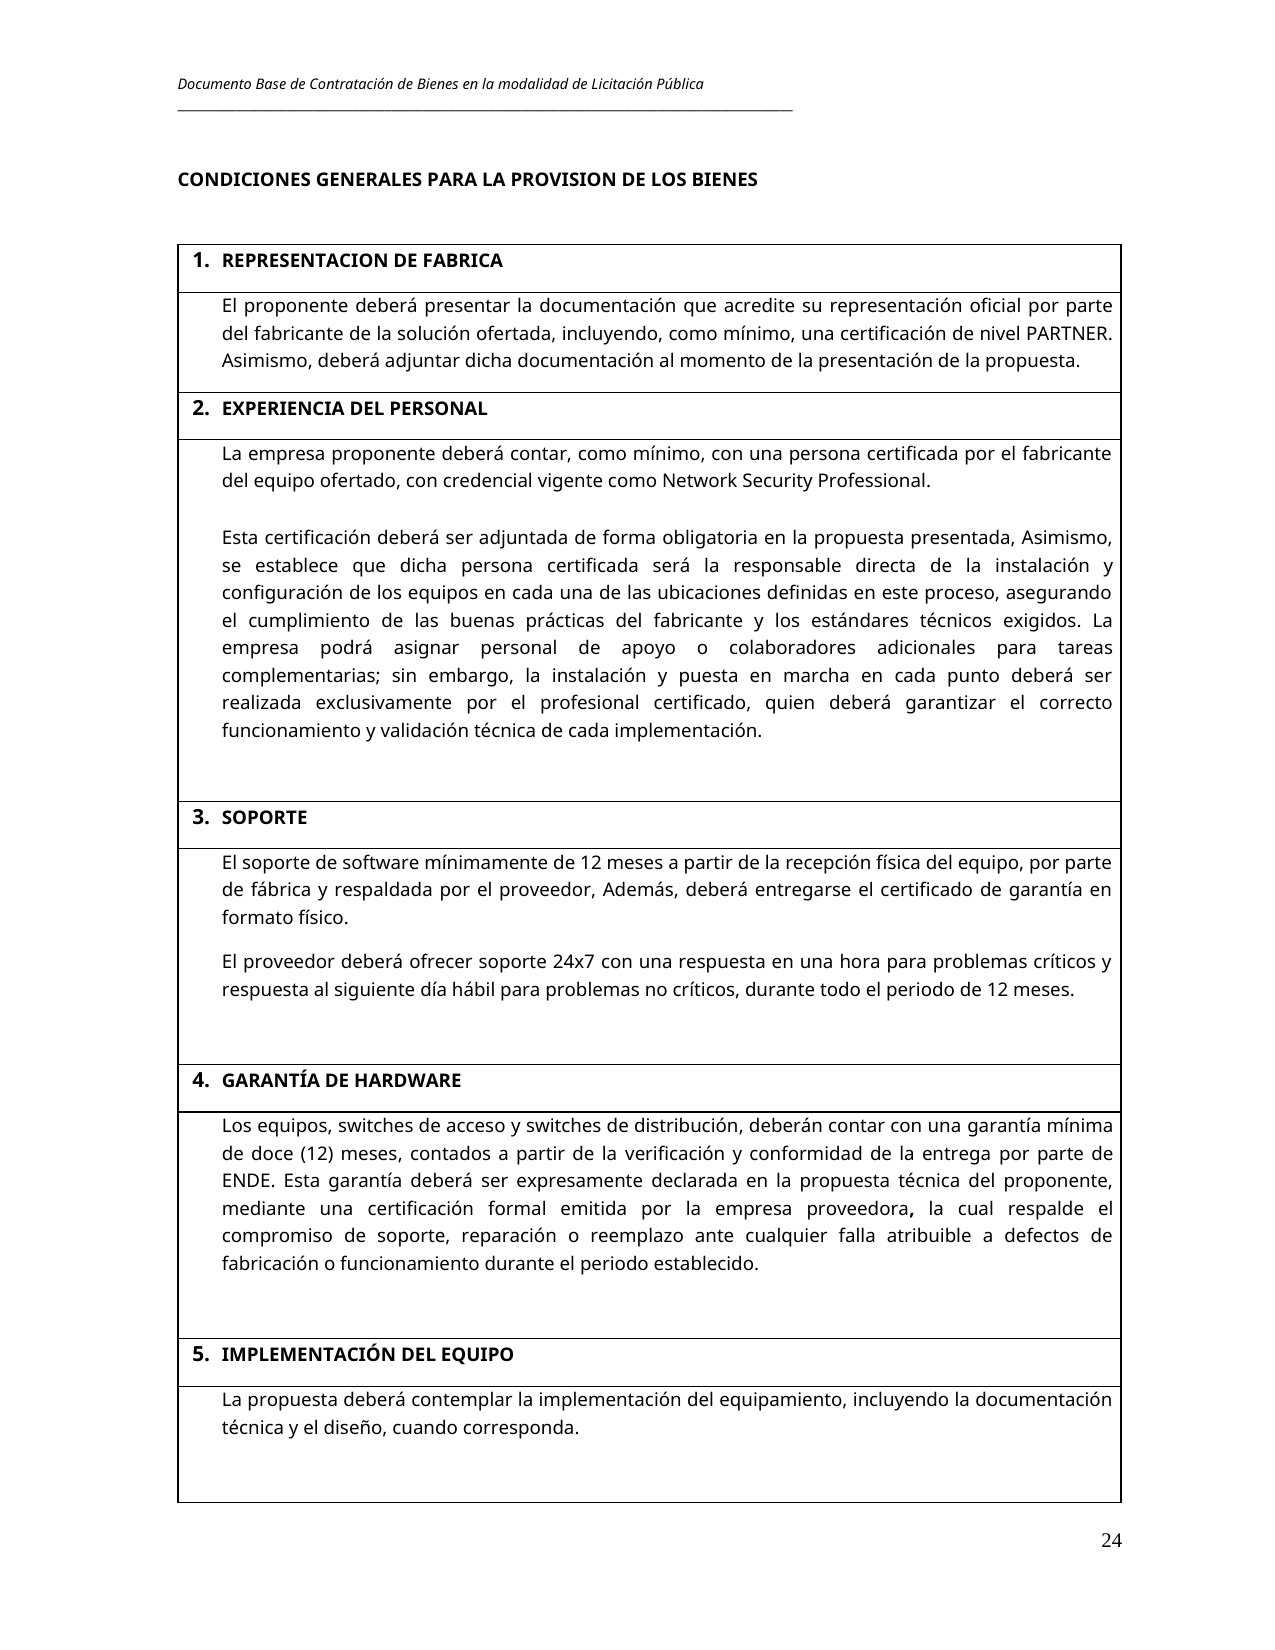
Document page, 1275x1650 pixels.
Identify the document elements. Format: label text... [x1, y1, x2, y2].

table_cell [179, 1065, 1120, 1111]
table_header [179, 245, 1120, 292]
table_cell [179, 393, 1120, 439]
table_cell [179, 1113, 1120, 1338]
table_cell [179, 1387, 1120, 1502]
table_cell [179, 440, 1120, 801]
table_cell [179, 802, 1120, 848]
text CONDICIONES GENERALES PARA LA PROVISION DE LOS BIENES [177, 166, 1122, 192]
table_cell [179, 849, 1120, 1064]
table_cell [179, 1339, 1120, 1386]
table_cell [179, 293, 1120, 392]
